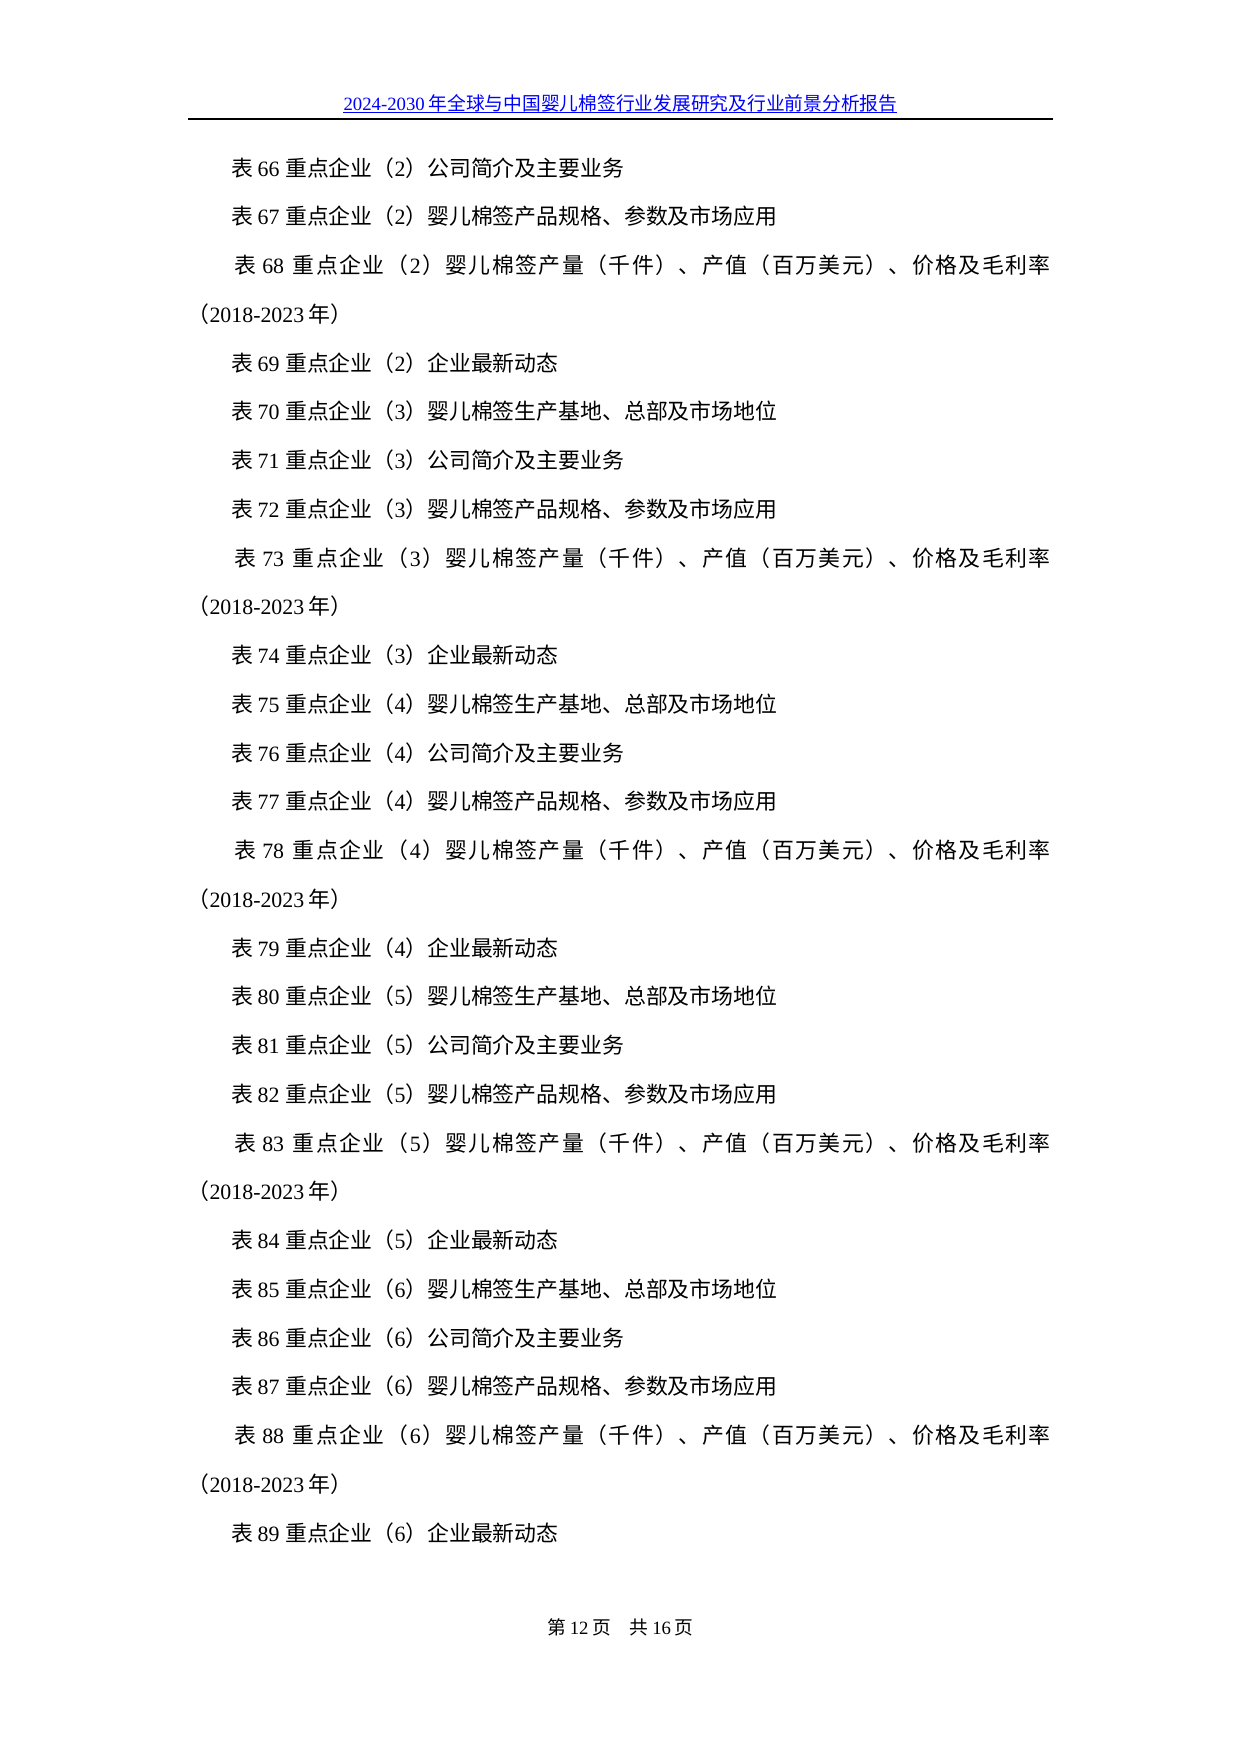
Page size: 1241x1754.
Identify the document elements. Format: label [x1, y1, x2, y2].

text [187, 150, 1053, 1548]
